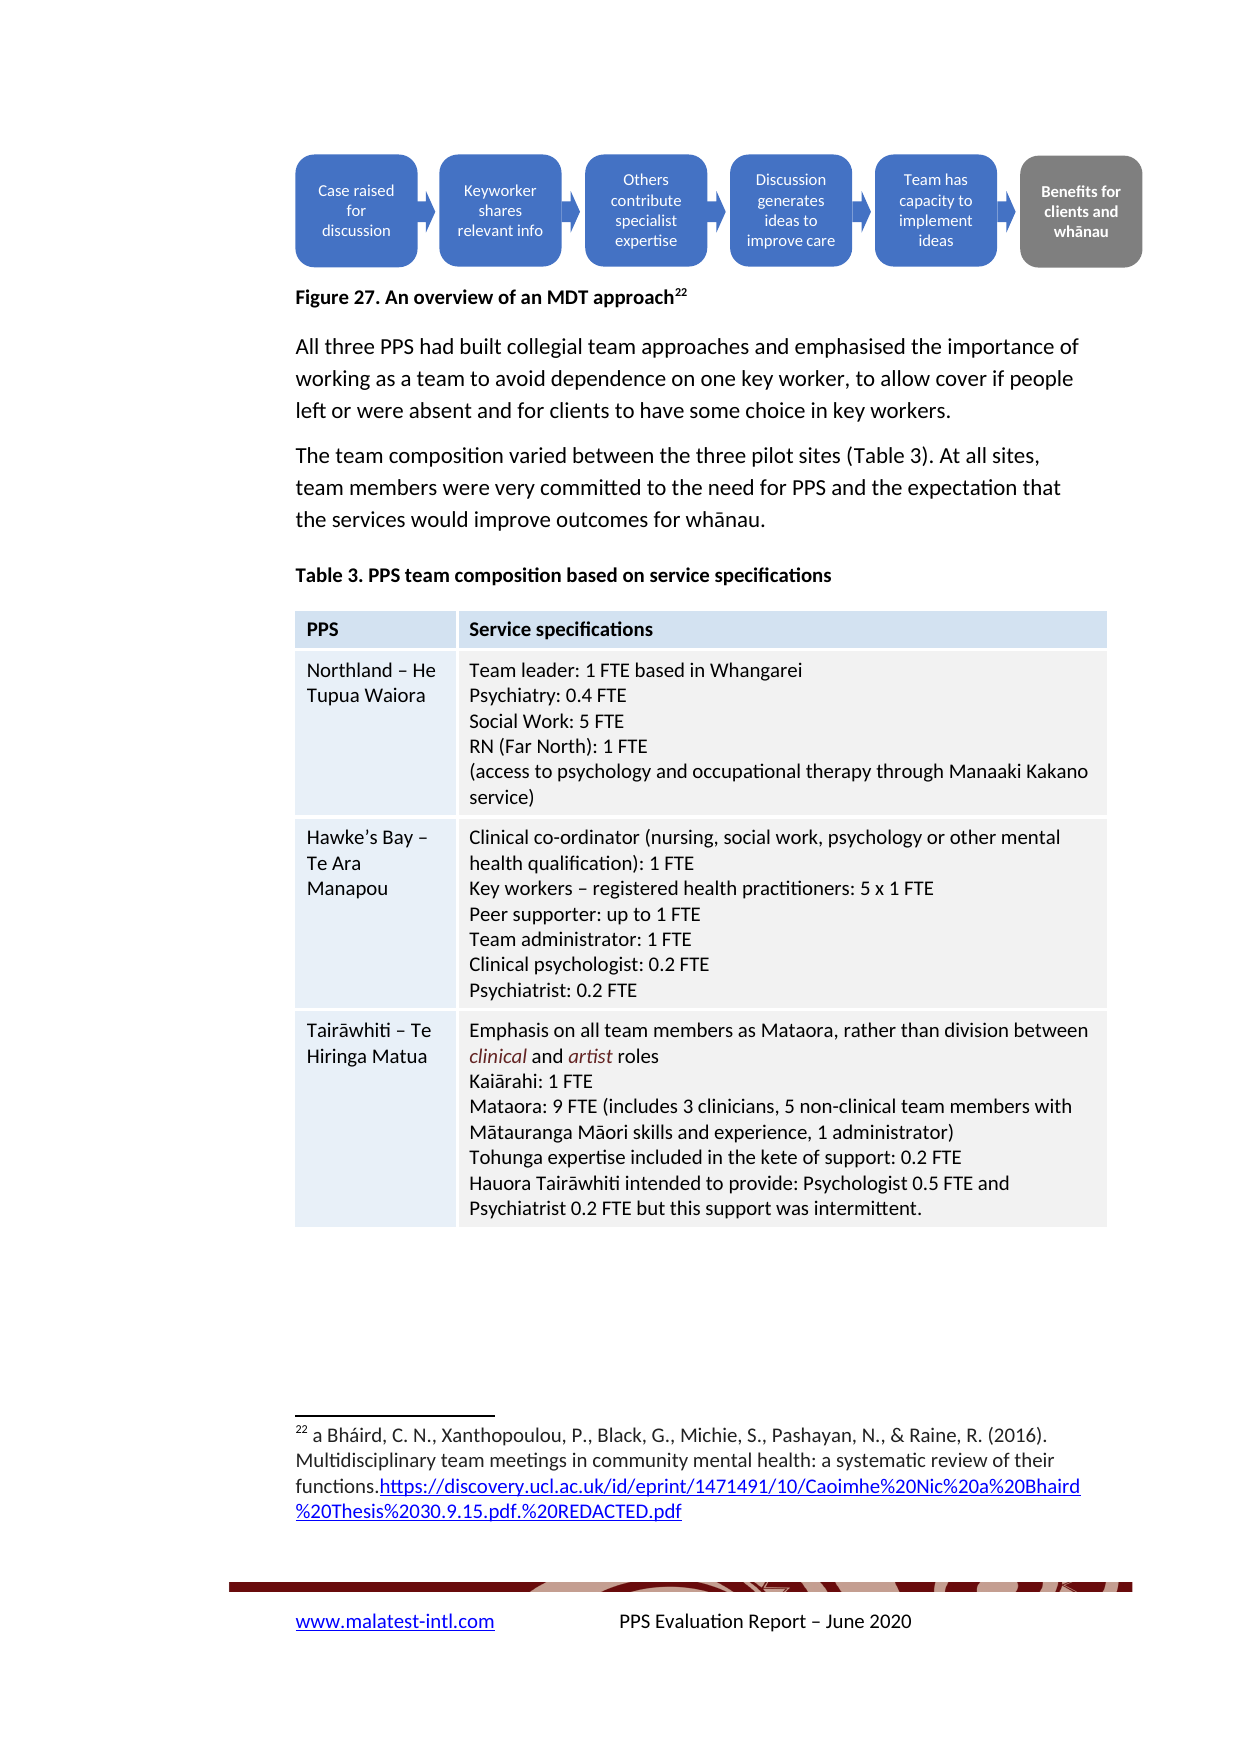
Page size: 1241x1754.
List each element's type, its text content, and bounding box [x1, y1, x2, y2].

table_cell Hawke’s Bay – Te Ara Manapou [295, 819, 456, 1008]
text Figure 27. An overview of an MDT approach [295, 284, 1092, 309]
text Table 3. PPS team composition based on service specifications [295, 563, 1092, 588]
table_cell Tairāwhiti – Te Hiringa Matua [295, 1011, 456, 1227]
text The team composition varied between the three pilot sites (Table 3). At all sites, team members were very committed to the need for PPS and the expectation that the services would improve outcomes for whānau. [295, 441, 1092, 533]
text All three PPS had built collegial team approaches and emphasised the importance of working as a team to avoid dependence on one key worker, to allow cover if people left or were absent and for clients to have some choice in key workers. [295, 332, 1092, 424]
table_header Service specifications [459, 611, 1107, 648]
picture [228, 1582, 1133, 1592]
table_header PPS [295, 611, 456, 648]
table_cell Emphasis on all team members as Mataora, rather than division between clinical and artist roles Kaiārahi: 1 FTE Mataora: 9 FTE (includes 3 clinicians, 5 non-clinical team members with Mātauranga Māori skills and experience, 1 administrator) Tohunga expertise included in the kete of support: 0.2 FTE Hauora Tairāwhiti intended to provide: Psychologist 0.5 FTE and Psychiatrist 0.2 FTE but this support was intermittent. [459, 1011, 1107, 1227]
table_cell Team leader: 1 FTE based in Whangarei Psychiatry: 0.4 FTE Social Work: 5 FTE RN (Far North): 1 FTE (access to psychology and occupational therapy through Manaaki Kakano service) [459, 651, 1107, 815]
table_cell Northland – He Tupua Waiora [295, 651, 456, 815]
table_cell Clinical co-ordinator (nursing, social work, psychology or other mental health qualification): 1 FTE Key workers – registered health practitioners: 5 x 1 FTE Peer supporter: up to 1 FTE Team administrator: 1 FTE Clinical psychologist: 0.2 FTE Psychiatrist: 0.2 FTE [459, 819, 1107, 1008]
